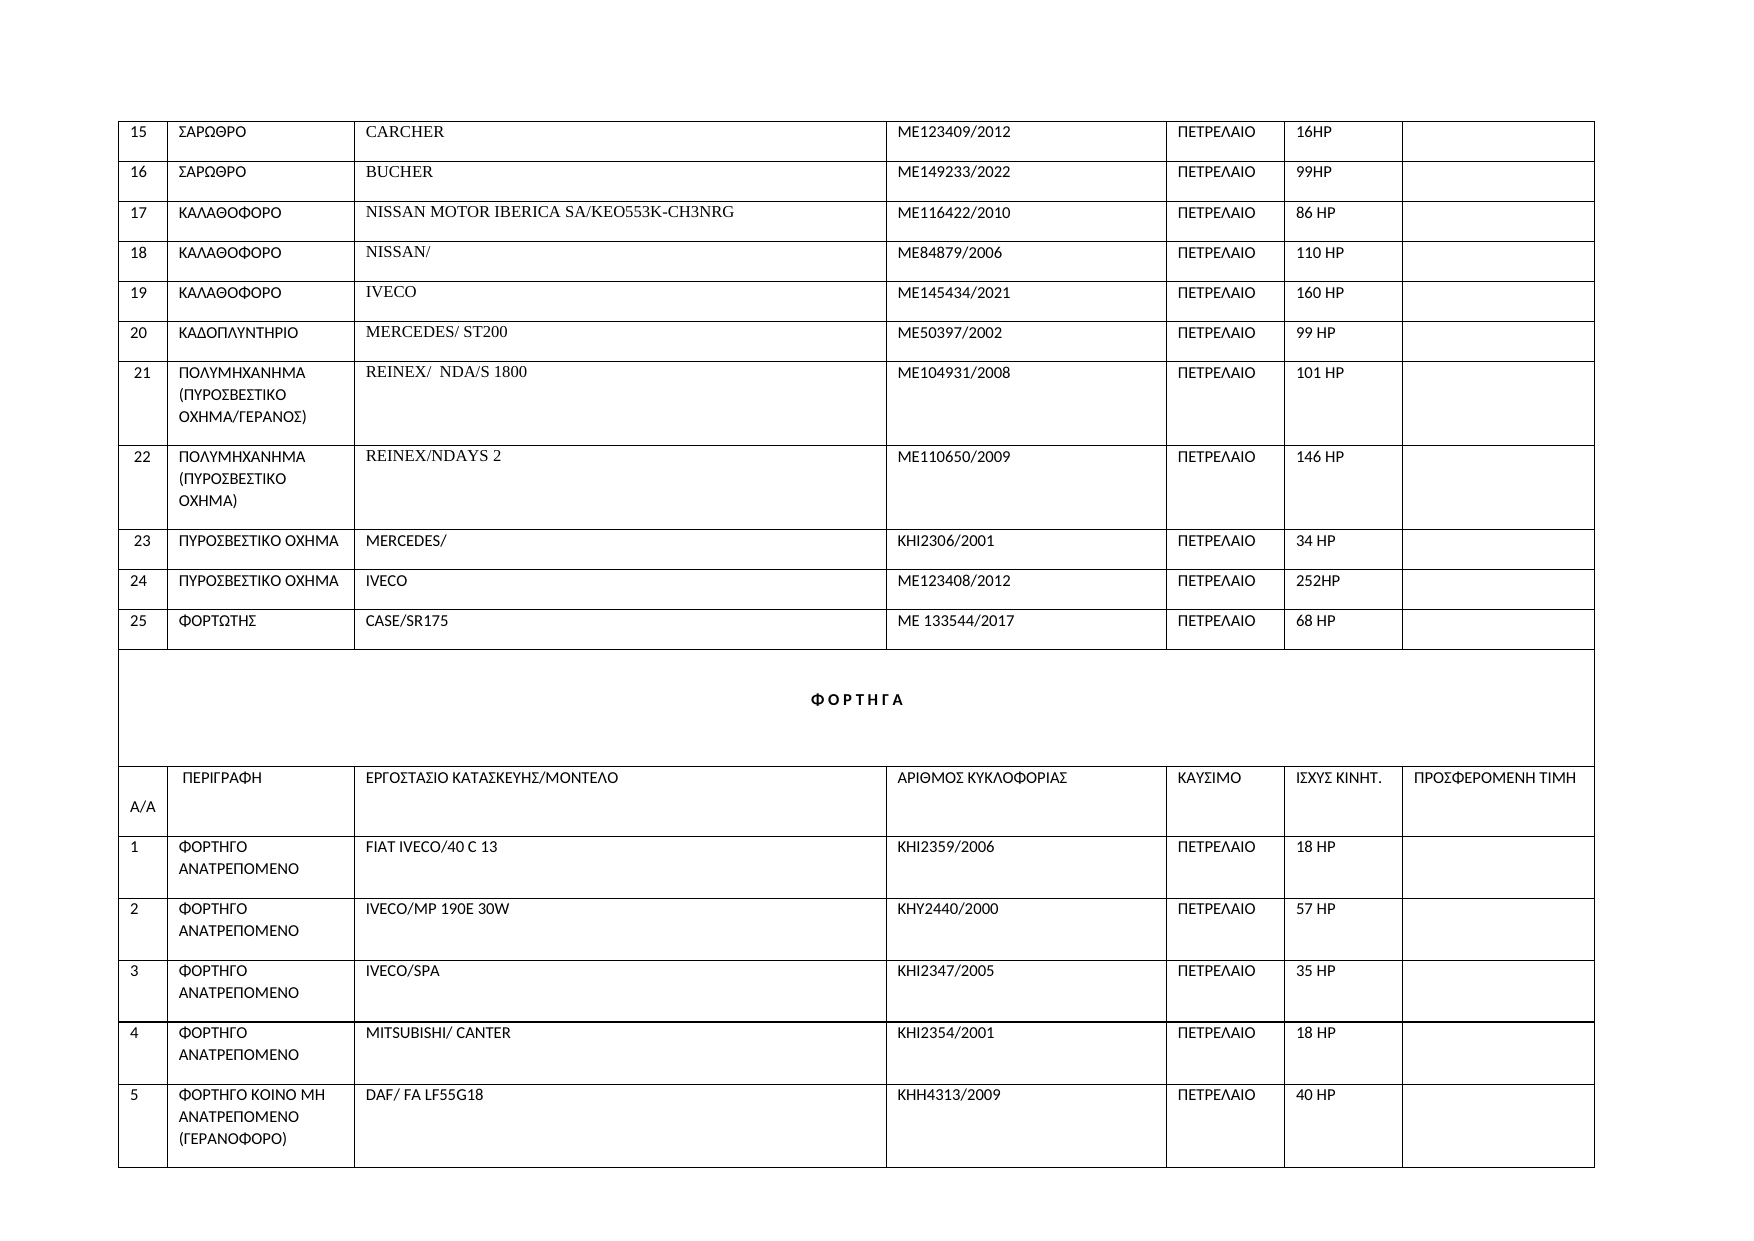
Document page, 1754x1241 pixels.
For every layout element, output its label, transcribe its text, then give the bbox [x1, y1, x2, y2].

table_cell [1403, 530, 1594, 569]
table_cell [1403, 322, 1594, 361]
table_cell ΚΗΗ4313/2009 [887, 1085, 1166, 1167]
table_cell [1403, 162, 1594, 201]
table_cell 19 [119, 282, 167, 321]
table_cell [1403, 242, 1594, 281]
table_cell ΠΕΤΡΕΛΑΙΟ [1167, 446, 1284, 529]
table_cell 16HP [1285, 122, 1402, 161]
table_cell ΚΑΛΑΘΟΦΟΡΟ [168, 242, 354, 281]
table_cell ΠΕΤΡΕΛΑΙΟ [1167, 610, 1284, 649]
table_cell [1403, 610, 1594, 649]
table_cell IVECO [355, 282, 886, 321]
table_cell ΠΕΤΡΕΛΑΙΟ [1167, 242, 1284, 281]
table_cell ΚΗΙ2347/2005 [887, 961, 1166, 1021]
table_cell 34 HP [1285, 530, 1402, 569]
table_cell 18 HP [1285, 1023, 1402, 1083]
table_cell [1403, 1085, 1594, 1167]
table_cell ΠΕΤΡΕΛΑΙΟ [1167, 282, 1284, 321]
table_cell ΚΗΙ2354/2001 [887, 1023, 1166, 1083]
table_cell ΚΗΥ2440/2000 [887, 899, 1166, 959]
table_cell 99HP [1285, 162, 1402, 201]
table_cell NISSAN/ [355, 242, 886, 281]
table_cell 24 [119, 570, 167, 609]
table_cell ΠΕΤΡΕΛΑΙΟ [1167, 162, 1284, 201]
table_cell [1403, 446, 1594, 529]
table_cell 101 HP [1285, 362, 1402, 445]
table_cell ΠΟΛΥΜΗΧΑΝΗΜΑ (ΠΥΡΟΣΒΕΣΤΙΚΟ ΟΧΗΜΑ/ΓΕΡΑΝΟΣ) [168, 362, 354, 445]
table_cell ΦΟΡΤΗΓΟ ΚΟΙΝΟ ΜΗ ΑΝΑΤΡΕΠΟΜΕΝΟ (ΓΕΡΑΝΟΦΟΡΟ) [168, 1085, 354, 1167]
table_cell 18 HP [1285, 837, 1402, 897]
table_cell DAF/ FA LF55G18 [355, 1085, 886, 1167]
table_cell ΚΑΥΣΙΜΟ [1167, 767, 1284, 836]
table_cell ΠΥΡΟΣΒΕΣΤΙΚΟ ΟΧΗΜΑ [168, 570, 354, 609]
table_cell ΜΕ84879/2006 [887, 242, 1166, 281]
table_cell ΠΕΤΡΕΛΑΙΟ [1167, 570, 1284, 609]
table_cell ΦΟΡΤΗΓΟ ΑΝΑΤΡΕΠΟΜΕΝΟ [168, 1023, 354, 1083]
table_cell [1403, 899, 1594, 959]
table_cell ΕΡΓΟΣΤΑΣΙΟ ΚΑΤΑΣΚΕΥΗΣ/ΜΟΝΤΕΛΟ [355, 767, 886, 836]
table_cell ΣΑΡΩΘΡΟ [168, 162, 354, 201]
table_cell ΠΕΤΡΕΛΑΙΟ [1167, 1085, 1284, 1167]
table_cell 4 [119, 1023, 167, 1083]
table_cell MITSUBISHI/ CANTER [355, 1023, 886, 1083]
table_cell ΚΑΛΑΘΟΦΟΡΟ [168, 202, 354, 241]
table_cell ΙΣΧΥΣ ΚΙΝΗΤ. [1285, 767, 1402, 836]
table_cell ΠΕΤΡΕΛΑΙΟ [1167, 1023, 1284, 1083]
table_cell 68 ΗΡ [1285, 610, 1402, 649]
table_cell [1403, 1023, 1594, 1083]
table_cell 22 [119, 446, 167, 529]
table_cell ΠΕΤΡΕΛΑΙΟ [1167, 961, 1284, 1021]
table_cell 57 HP [1285, 899, 1402, 959]
table_cell ΠΕΡΙΓΡΑΦΗ [168, 767, 354, 836]
table_cell IVECO/MP 190E 30W [355, 899, 886, 959]
table_cell 16 [119, 162, 167, 201]
table_cell Φ Ο Ρ Τ Η Γ Α [119, 650, 1594, 766]
table_cell ME 133544/2017 [887, 610, 1166, 649]
table_cell ΣΑΡΩΘΡΟ [168, 122, 354, 161]
table_cell ΜΕ116422/2010 [887, 202, 1166, 241]
table_cell ΠΕΤΡΕΛΑΙΟ [1167, 122, 1284, 161]
table_cell [1403, 282, 1594, 321]
table_cell 20 [119, 322, 167, 361]
table_cell ΠΥΡΟΣΒΕΣΤΙΚΟ ΟΧΗΜΑ [168, 530, 354, 569]
table_cell [1403, 122, 1594, 161]
table_cell 40 HP [1285, 1085, 1402, 1167]
table_cell ΜΕ50397/2002 [887, 322, 1166, 361]
table_cell 18 [119, 242, 167, 281]
table_cell 86 HP [1285, 202, 1402, 241]
table_cell ΠΕΤΡΕΛΑΙΟ [1167, 362, 1284, 445]
table_cell 2 [119, 899, 167, 959]
table_cell ΠΕΤΡΕΛΑΙΟ [1167, 322, 1284, 361]
table_cell 3 [119, 961, 167, 1021]
table_cell 252HP [1285, 570, 1402, 609]
table_cell ΠΕΤΡΕΛΑΙΟ [1167, 530, 1284, 569]
table_cell ΚΗΙ2359/2006 [887, 837, 1166, 897]
table_cell IVECO [355, 570, 886, 609]
table_cell 15 [119, 122, 167, 161]
table_cell 21 [119, 362, 167, 445]
table_cell ΠΡΟΣΦΕΡΟΜΕΝΗ ΤΙΜΗ [1403, 767, 1594, 836]
table_cell [1403, 961, 1594, 1021]
table_cell ΑΡΙΘΜΟΣ ΚΥΚΛΟΦΟΡΙΑΣ [887, 767, 1166, 836]
table_cell ΠΕΤΡΕΛΑΙΟ [1167, 202, 1284, 241]
table_cell ΠΕΤΡΕΛΑΙΟ [1167, 837, 1284, 897]
table_cell ΜΕ110650/2009 [887, 446, 1166, 529]
table_cell 146 HP [1285, 446, 1402, 529]
table_cell 25 [119, 610, 167, 649]
table_cell ΚΑΛΑΘΟΦΟΡΟ [168, 282, 354, 321]
table_cell IVECO/SPA [355, 961, 886, 1021]
table_cell ΠΕΤΡΕΛΑΙΟ [1167, 899, 1284, 959]
table_cell MERCEDES/ ST200 [355, 322, 886, 361]
table_cell REINEX/ NDA/S 1800 [355, 362, 886, 445]
table_cell CASE/SR175 [355, 610, 886, 649]
table_cell MERCEDES/ [355, 530, 886, 569]
table_cell ΜΕ104931/2008 [887, 362, 1166, 445]
table_cell 17 [119, 202, 167, 241]
table_cell [1403, 570, 1594, 609]
table_cell ΦΟΡΤΗΓΟ ΑΝΑΤΡΕΠΟΜΕΝΟ [168, 899, 354, 959]
table_cell 110 HP [1285, 242, 1402, 281]
table_cell 1 [119, 837, 167, 897]
table_cell 35 HP [1285, 961, 1402, 1021]
table_cell ΦΟΡΤΗΓΟ ΑΝΑΤΡΕΠΟΜΕΝΟ [168, 961, 354, 1021]
table_cell [1403, 837, 1594, 897]
table_cell ΚΑΔΟΠΛΥΝΤΗΡΙΟ [168, 322, 354, 361]
table_cell 160 HP [1285, 282, 1402, 321]
table_cell ME149233/2022 [887, 162, 1166, 201]
table_cell ΚΗI2306/2001 [887, 530, 1166, 569]
table_cell ME123408/2012 [887, 570, 1166, 609]
table_cell ME123409/2012 [887, 122, 1166, 161]
table_cell BUCHER [355, 162, 886, 201]
table_cell ΦΟΡΤΩΤΗΣ [168, 610, 354, 649]
table_cell 5 [119, 1085, 167, 1167]
table_cell FIAT IVECO/40 C 13 [355, 837, 886, 897]
table_cell REINEX/NDAYS 2 [355, 446, 886, 529]
table_cell ΦΟΡΤΗΓΟ ΑΝΑΤΡΕΠΟΜΕΝΟ [168, 837, 354, 897]
table_cell 23 [119, 530, 167, 569]
table_cell Α/Α [119, 767, 167, 836]
table_cell ΠΟΛΥΜΗΧΑΝΗΜΑ (ΠΥΡΟΣΒΕΣΤΙΚΟ ΟΧΗΜΑ) [168, 446, 354, 529]
table_cell CARCHER [355, 122, 886, 161]
table_cell NISSAN MOTOR IBERICA SA/KEO553K-CH3NRG [355, 202, 886, 241]
table_cell ΜΕ145434/2021 [887, 282, 1166, 321]
table_cell [1403, 202, 1594, 241]
table_cell [1403, 362, 1594, 445]
table_cell 99 HP [1285, 322, 1402, 361]
